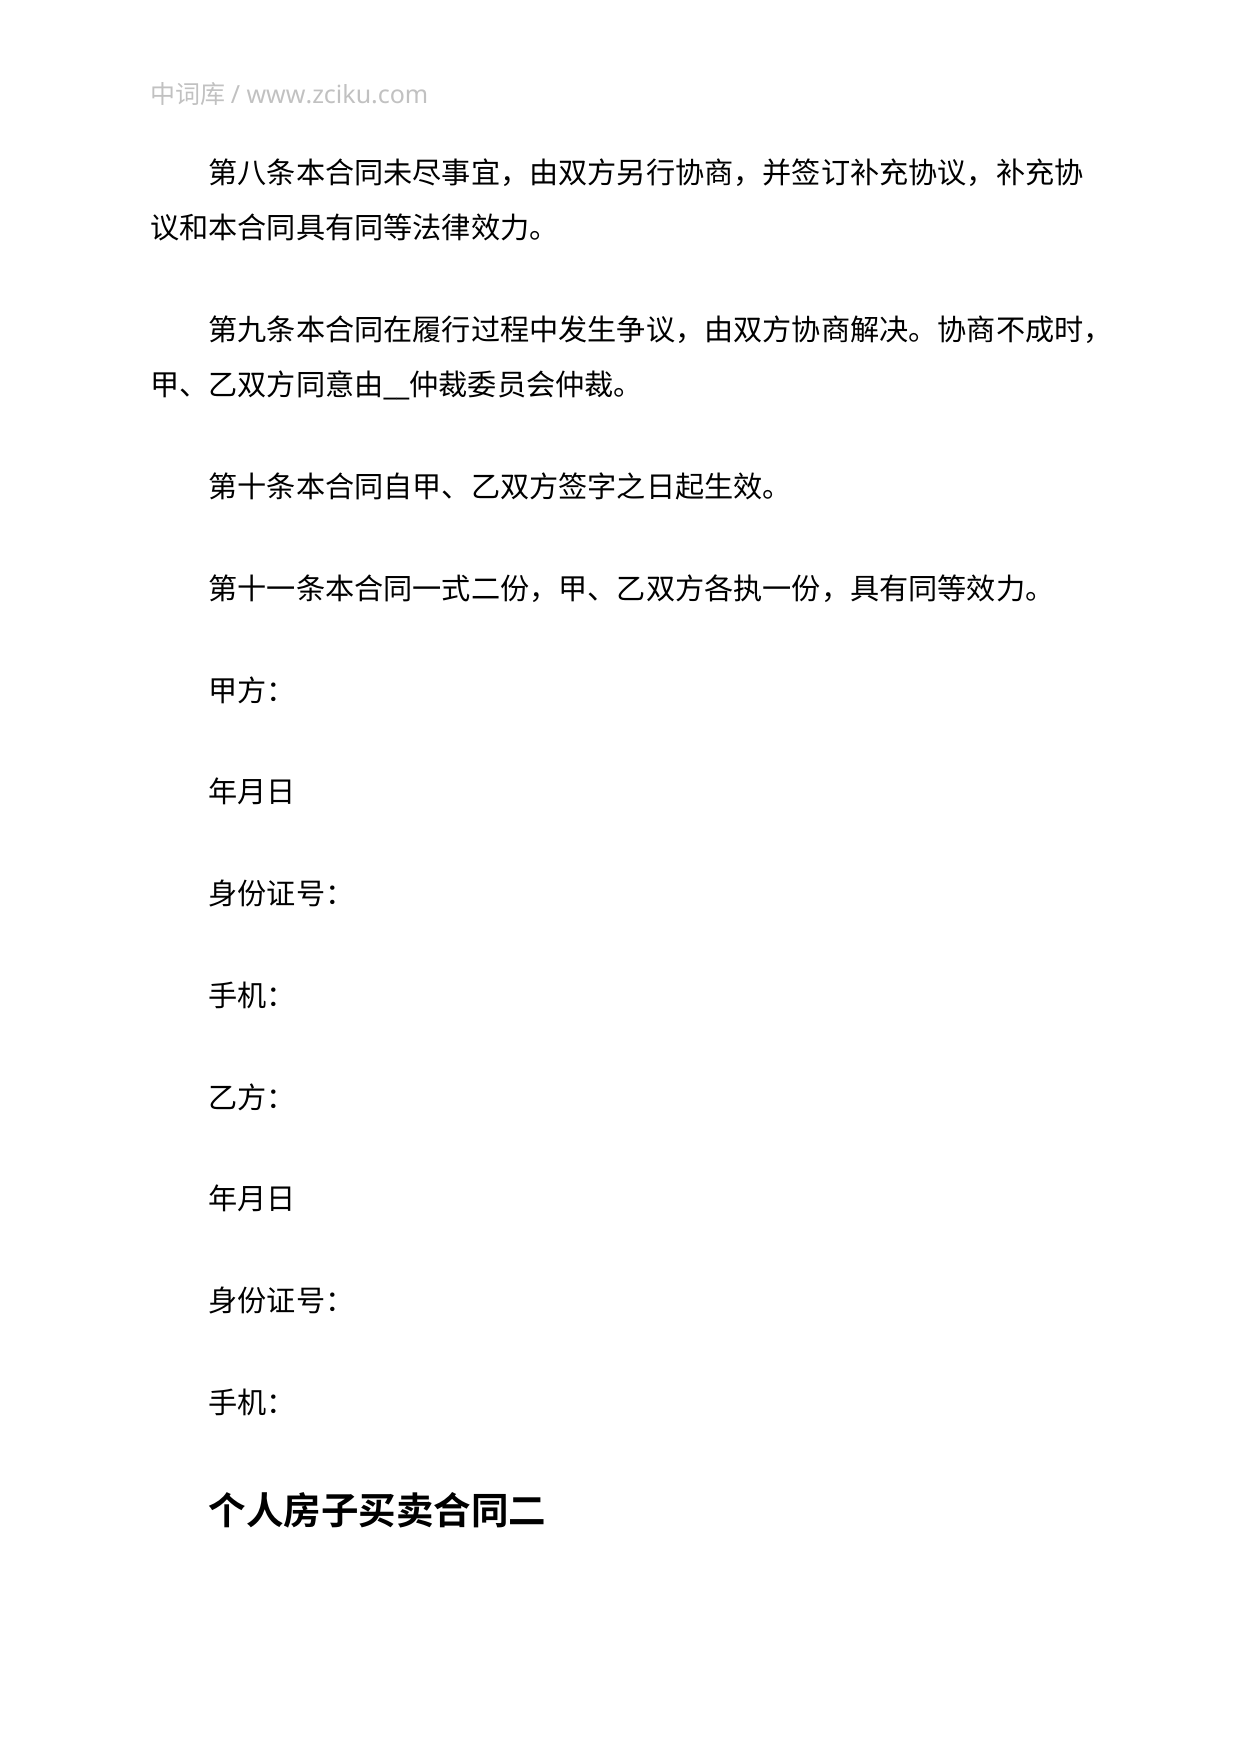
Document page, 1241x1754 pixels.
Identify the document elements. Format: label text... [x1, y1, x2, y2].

text 第十条本合同自甲、乙双方签字之日起生效。 [150, 463, 1090, 506]
text 第十一条本合同一式二份，甲、乙双方各执一份，具有同等效力。 [150, 565, 1090, 608]
text 第八条本合同未尽事宜，由双方另行协商，并签订补充协议，补充协议和本合同具有同等法律效力。 [150, 150, 1090, 247]
text 身份证号： [150, 1278, 1090, 1320]
text 手机： [150, 972, 1090, 1015]
text 乙方： [150, 1074, 1090, 1116]
text 手机： [150, 1379, 1090, 1422]
text 身份证号： [150, 871, 1090, 913]
text 甲方： [150, 667, 1090, 709]
text 第九条本合同在履行过程中发生争议，由双方协商解决。协商不成时，甲、乙双方同意由__仲裁委员会仲裁。 [150, 307, 1090, 404]
text 年月日 [150, 769, 1090, 811]
text 个人房子买卖合同二 [150, 1481, 1090, 1536]
text 年月日 [150, 1176, 1090, 1218]
